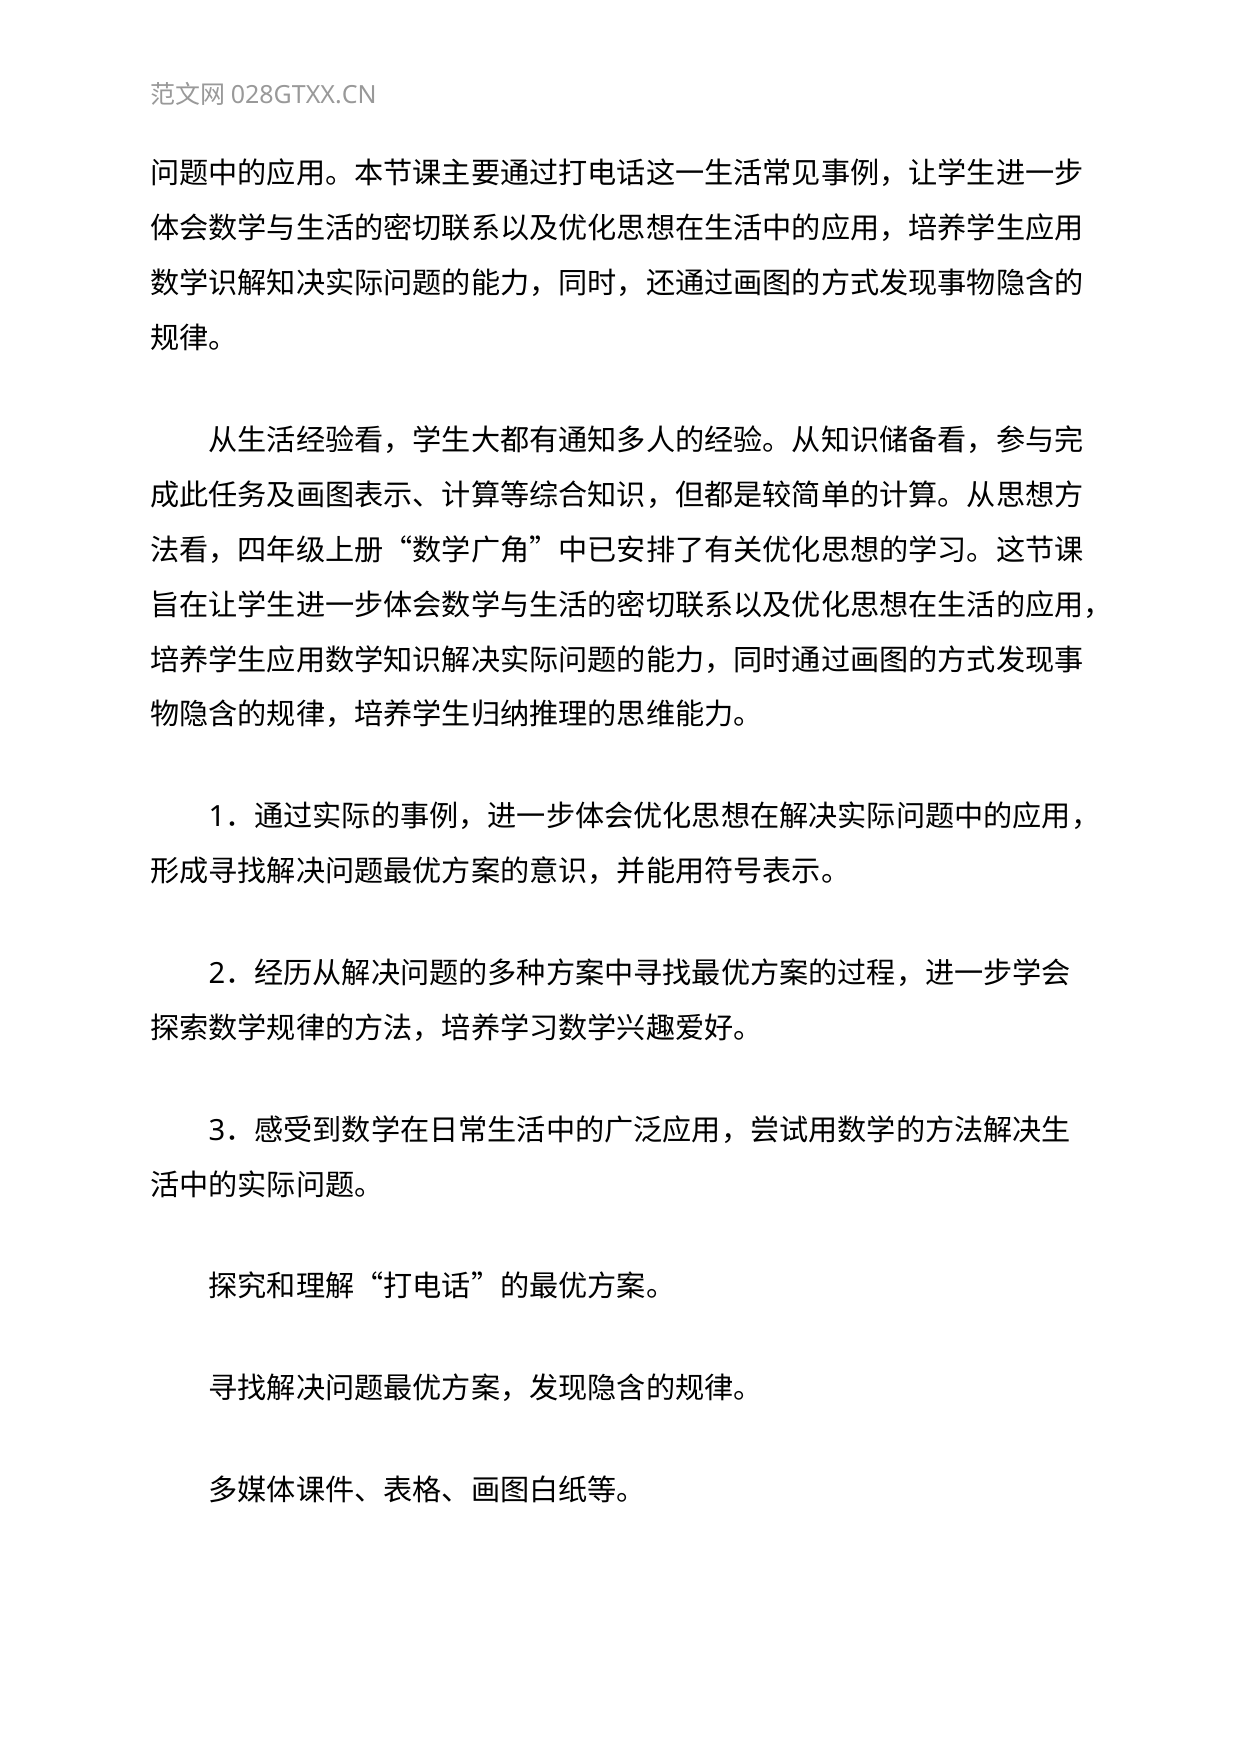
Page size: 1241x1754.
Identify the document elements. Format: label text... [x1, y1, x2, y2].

text 探究和理解“打电话”的最优方案。 [150, 1263, 1090, 1305]
text 1．通过实际的事例，进一步体会优化思想在解决实际问题中的应用，形成寻找解决问题最优方案的意识，并能用符号表示。 [150, 793, 1090, 890]
text 多媒体课件、表格、画图白纸等。 [150, 1467, 1090, 1509]
text 寻找解决问题最优方案，发现隐含的规律。 [150, 1365, 1090, 1407]
text 3．感受到数学在日常生活中的广泛应用，尝试用数学的方法解决生活中的实际问题。 [150, 1106, 1090, 1203]
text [150, 150, 1090, 357]
text 2．经历从解决问题的多种方案中寻找最优方案的过程，进一步学会探索数学规律的方法，培养学习数学兴趣爱好。 [150, 949, 1090, 1047]
text 从生活经验看，学生大都有通知多人的经验。从知识储备看，参与完成此任务及画图表示、计算等综合知识，但都是较简单的计算。从思想方法看，四年级上册“数学广角”中已安排了有关优化思想的学习。这节课旨在让学生进一步体会数学与生活的密切联系以及优化思想在生活的应用，培养学生应用数学知识解决实际问题的能力，同时通过画图的方式发现事物隐含的规律，培养学生归纳推理的思维能力。 [150, 416, 1090, 733]
